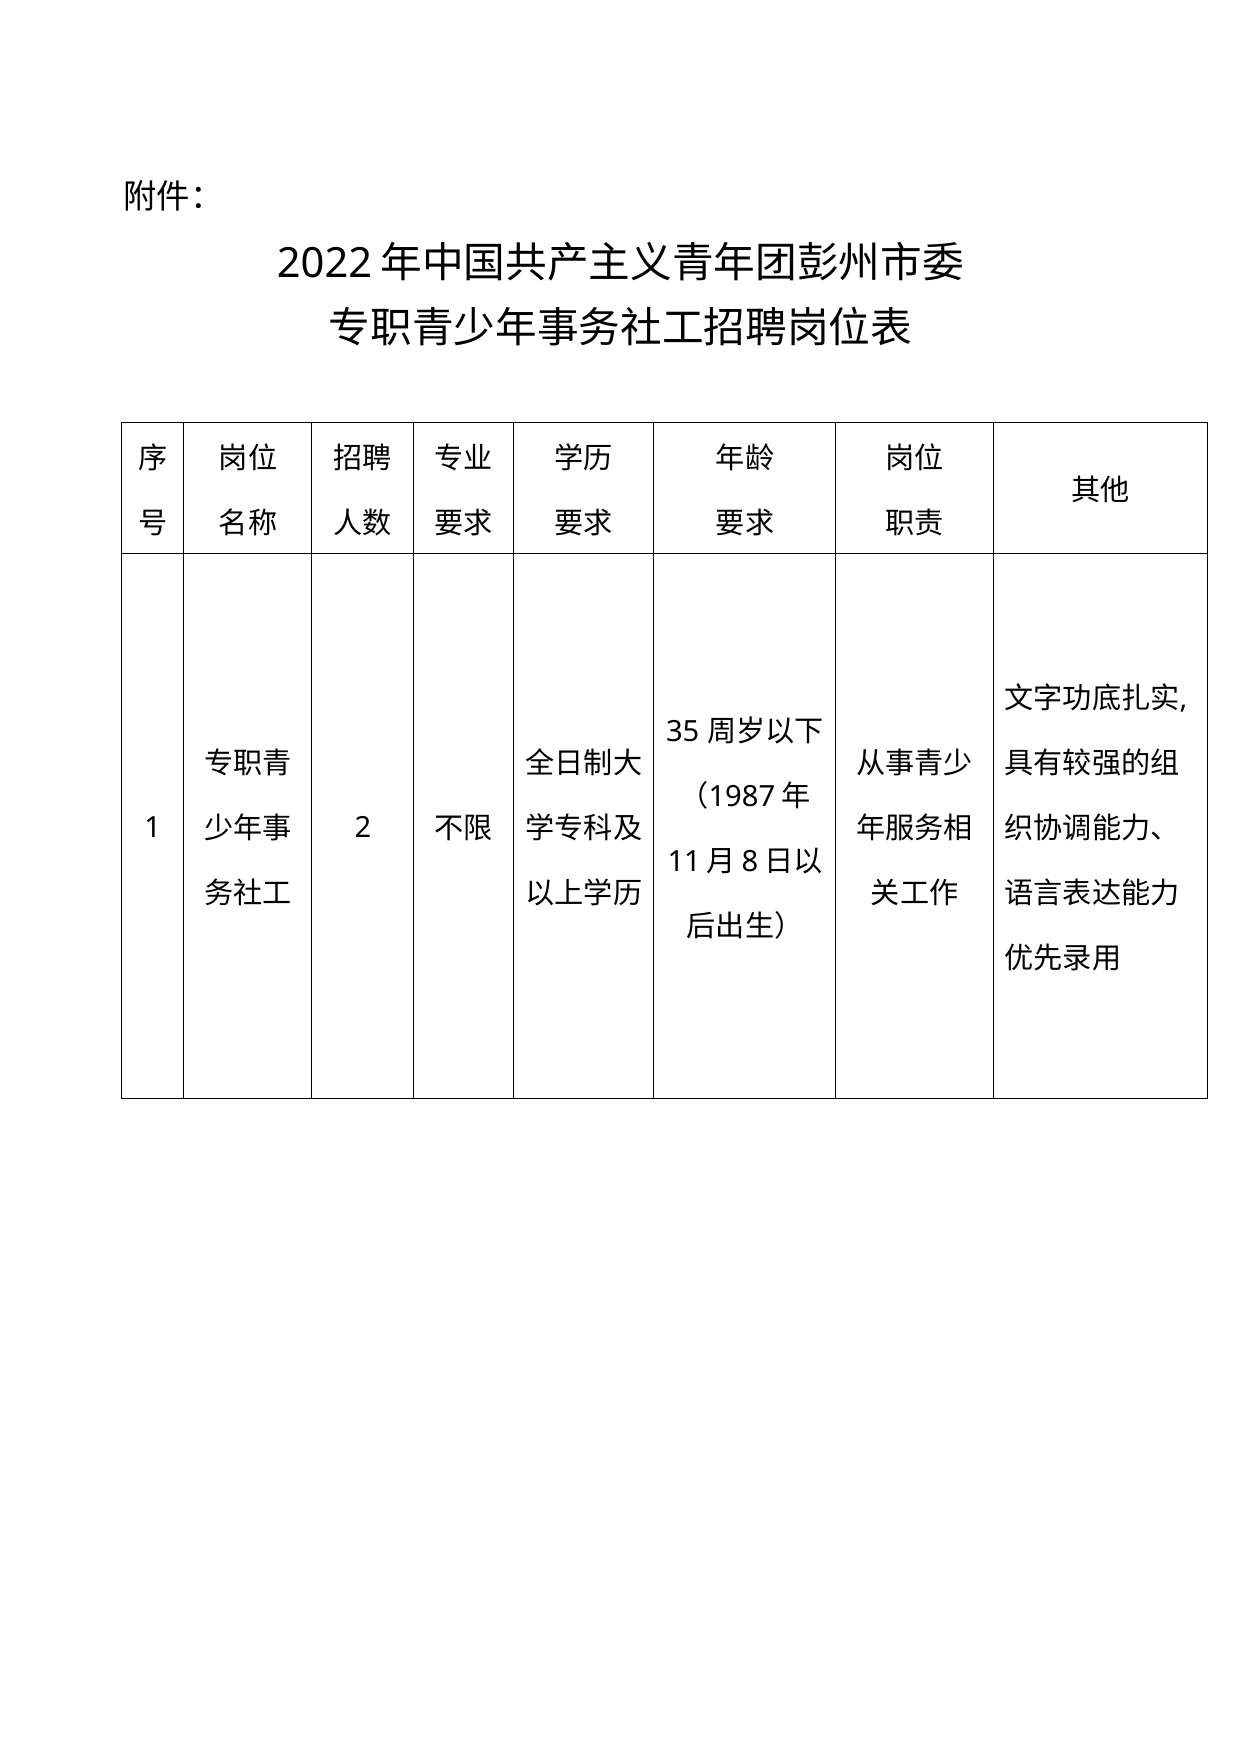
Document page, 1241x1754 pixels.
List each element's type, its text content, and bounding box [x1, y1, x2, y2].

table_cell 2 [312, 554, 413, 1098]
table_header 学历 要求 [514, 423, 653, 553]
table_cell 35 周岁以下（1987年11月8日以后出生） [654, 554, 835, 1098]
text 2022年中国共产主义青年团彭州市委 [187, 227, 1053, 292]
table_header 序号 [122, 423, 183, 553]
table_header 岗位 职责 [836, 423, 993, 553]
table_header 年龄 要求 [654, 423, 835, 553]
table_cell 文字功底扎实,具有较强的组织协调能力、语言表达能力优先录用 [994, 554, 1207, 1098]
table_header 招聘 人数 [312, 423, 413, 553]
table_cell 1 [122, 554, 183, 1098]
text 专职青少年事务社工招聘岗位表 [187, 292, 1053, 357]
table_cell 专职青少年事务社工 [184, 554, 311, 1098]
table_cell 不限 [414, 554, 513, 1098]
text 附件： [123, 162, 1053, 227]
table_cell 全日制大学专科及以上学历 [514, 554, 653, 1098]
table_header 岗位 名称 [184, 423, 311, 553]
table_header 其他 [994, 423, 1207, 553]
table_header 专业要求 [414, 423, 513, 553]
table_cell 从事青少年服务相关工作 [836, 554, 993, 1098]
